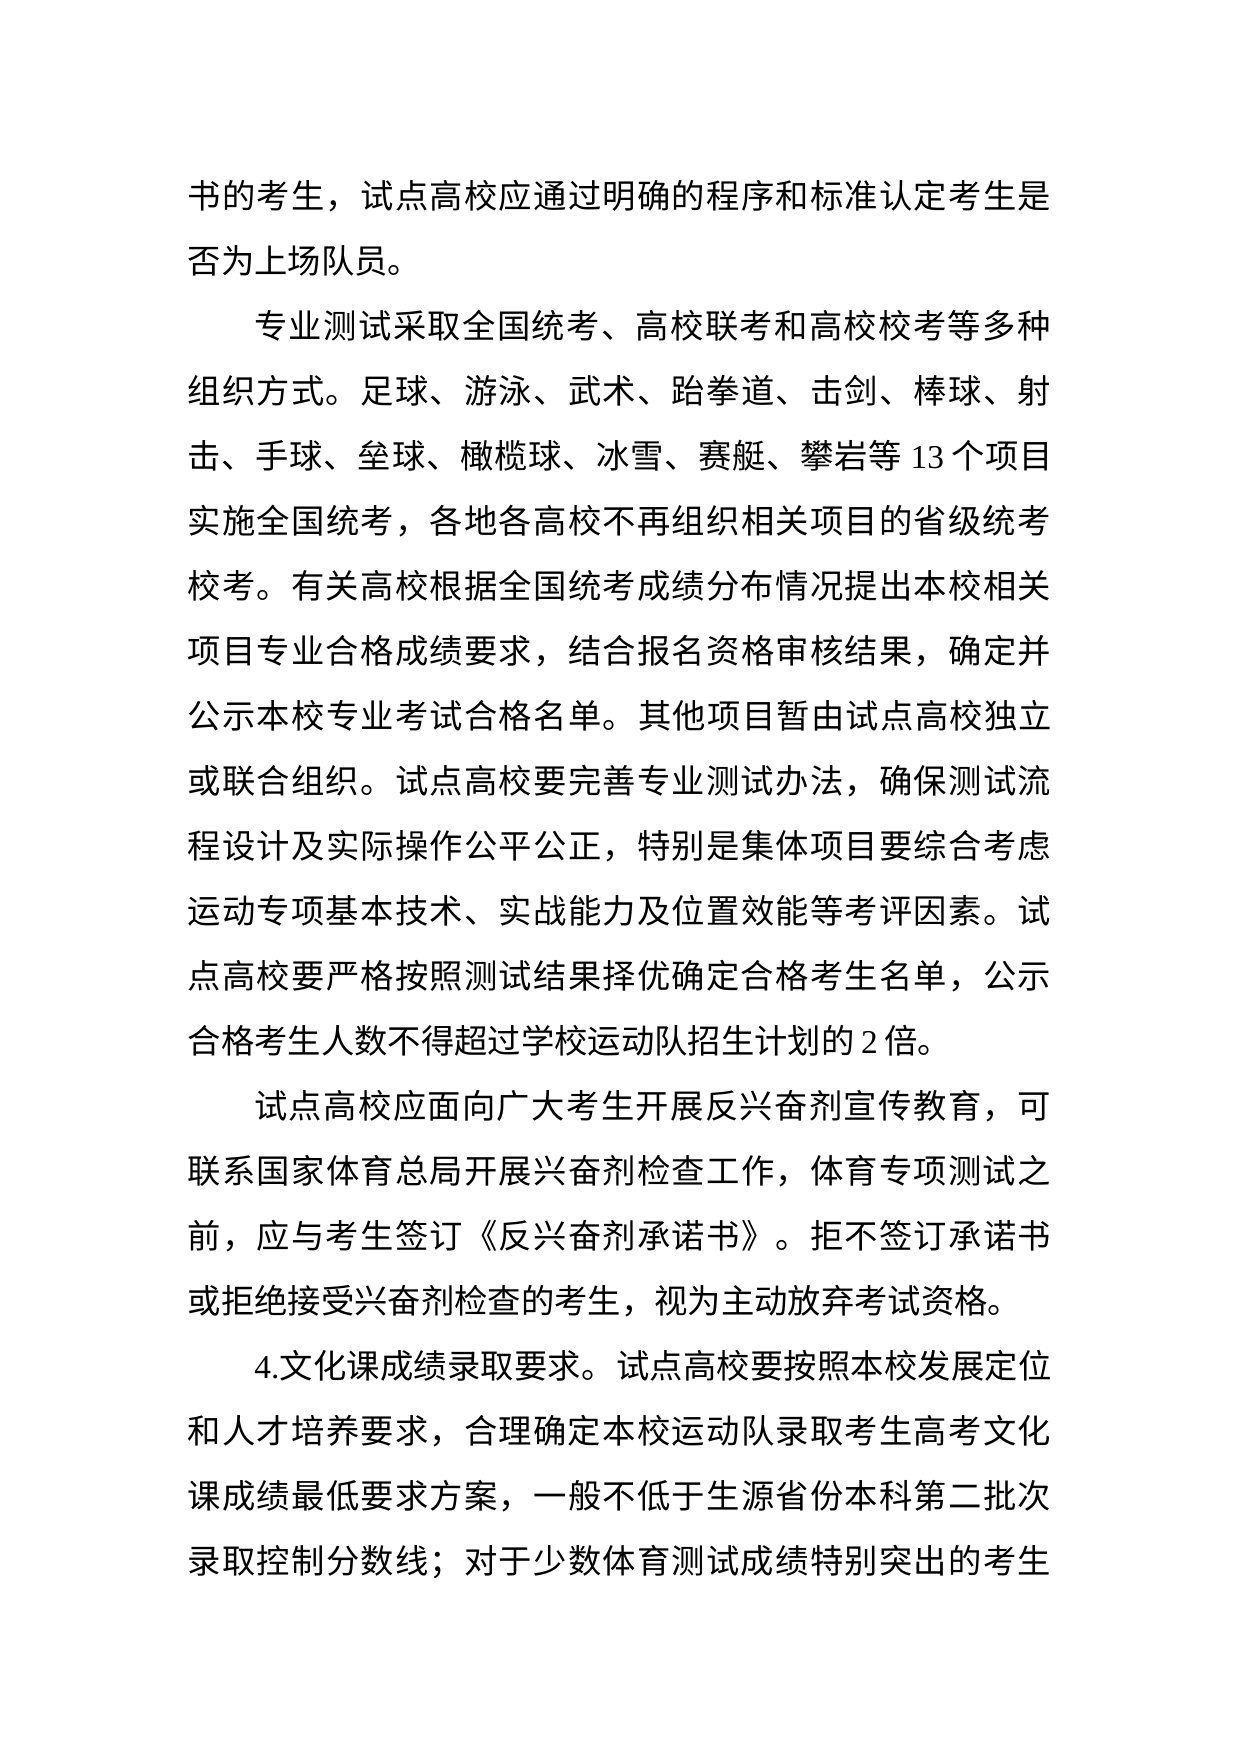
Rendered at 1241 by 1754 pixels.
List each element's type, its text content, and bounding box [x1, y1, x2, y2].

text 试点高校应面向广大考生开展反兴奋剂宣传教育，可联系国家体育总局开展兴奋剂检查工作，体育专项测试之前，应与考生签订《反兴奋剂承诺书》。拒不签订承诺书或拒绝接受兴奋剂检查的考生，视为主动放弃考试资格。 [187, 1072, 1053, 1332]
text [187, 1332, 1053, 1592]
text 专业测试采取全国统考、高校联考和高校校考等多种组织方式。足球、游泳、武术、跆拳道、击剑、棒球、射击、手球、垒球、橄榄球、冰雪、赛艇、攀岩等13个项目实施全国统考，各地各高校不再组织相关项目的省级统考、校考。有关高校根据全国统考成绩分布情况提出本校相关项目专业合格成绩要求，结合报名资格审核结果，确定并公示本校专业考试合格名单。其他项目暂由试点高校独立或联合组织。试点高校要完善专业测试办法，确保测试流程设计及实际操作公平公正，特别是集体项目要综合考虑运动专项基本技术、实战能力及位置效能等考评因素。试点高校要严格按照测试结果择优确定合格考生名单，公示合格考生人数不得超过学校运动队招生计划的2倍。 [187, 292, 1053, 1072]
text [187, 162, 1053, 292]
